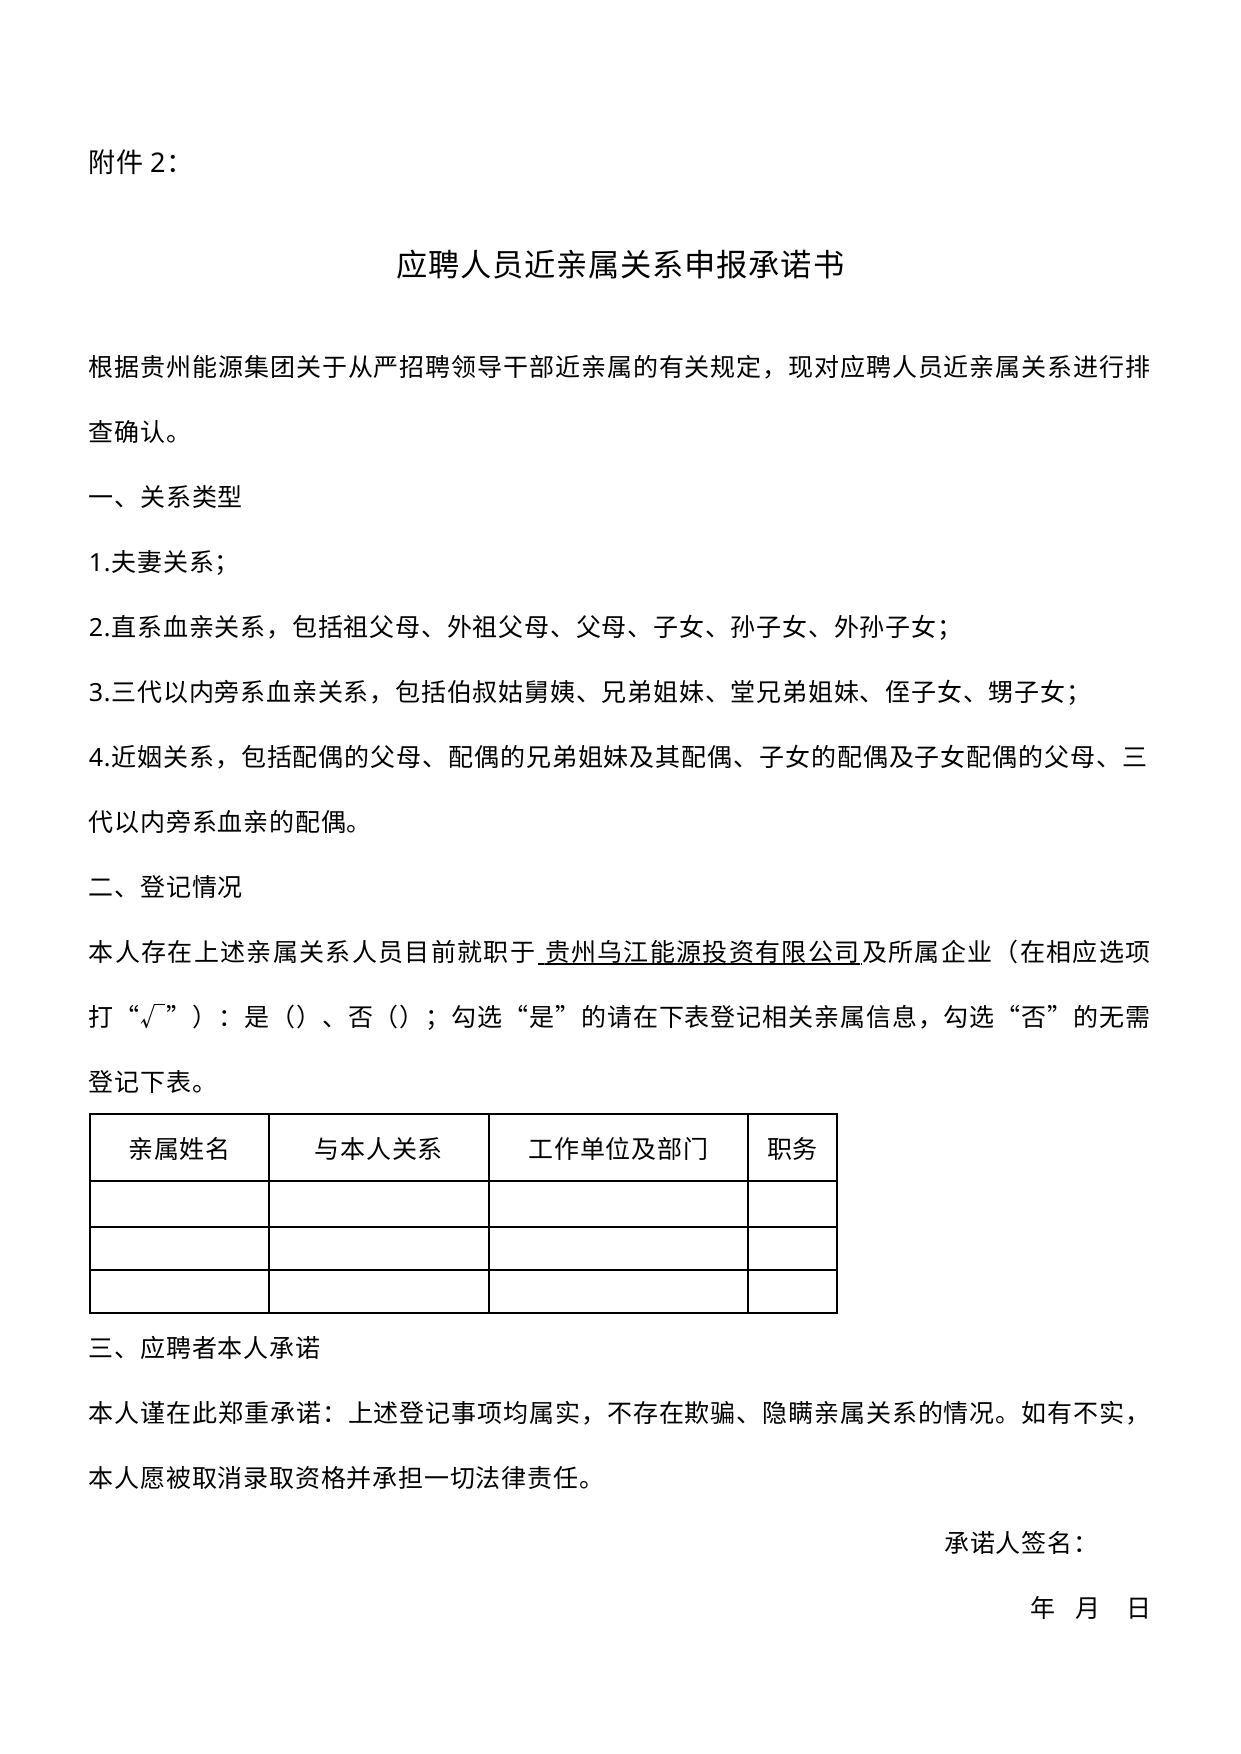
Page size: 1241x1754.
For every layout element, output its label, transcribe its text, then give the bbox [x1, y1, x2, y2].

table_header 工作单位及部门 [490, 1115, 747, 1180]
text 附件2： [89, 128, 1152, 193]
text 二、登记情况 [89, 853, 1152, 918]
table_cell [490, 1271, 747, 1312]
text 年 月 日 [89, 1574, 1152, 1639]
table_header 亲属姓名 [91, 1115, 268, 1180]
table_cell [749, 1271, 836, 1312]
text 根据贵州能源集团关于从严招聘领导干部近亲属的有关规定，现对应聘人员近亲属关系进行排查确认。 [89, 333, 1152, 463]
text 承诺人签名： [89, 1509, 1098, 1574]
text 本人存在上述亲属关系人员目前就职于 贵州乌江能源投资有限公司及所属企业（在相应选项打“√”）：是（）、否（）；勾选“是”的请在下表登记相关亲属信息，勾选“否”的无需登记下表。 [89, 918, 1152, 1113]
table_cell [749, 1228, 836, 1268]
table_cell [270, 1228, 488, 1268]
table_cell [749, 1182, 836, 1226]
table_cell [490, 1182, 747, 1226]
table_header 职务 [749, 1115, 836, 1180]
table_cell [91, 1182, 268, 1226]
table_cell [270, 1182, 488, 1226]
table_header 与本人关系 [270, 1115, 488, 1180]
table_cell [91, 1228, 268, 1268]
table_cell [490, 1228, 747, 1268]
text 3.三代以内旁系血亲关系，包括伯叔姑舅姨、兄弟姐妹、堂兄弟姐妹、侄子女、甥子女； [89, 658, 1152, 723]
text 三、应聘者本人承诺 [89, 1314, 1152, 1379]
text 一、关系类型 [89, 463, 1152, 528]
table_cell [270, 1271, 488, 1312]
text 1.夫妻关系； [89, 528, 1152, 593]
text 2.直系血亲关系，包括祖父母、外祖父母、父母、子女、孙子女、外孙子女； [89, 593, 1152, 658]
text 本人谨在此郑重承诺：上述登记事项均属实，不存在欺骗、隐瞒亲属关系的情况。如有不实，本人愿被取消录取资格并承担一切法律责任。 [89, 1379, 1152, 1509]
text 应聘人员近亲属关系申报承诺书 [89, 230, 1152, 295]
text 4.近姻关系，包括配偶的父母、配偶的兄弟姐妹及其配偶、子女的配偶及子女配偶的父母、三代以内旁系血亲的配偶。 [89, 723, 1152, 853]
table_cell [91, 1271, 268, 1312]
